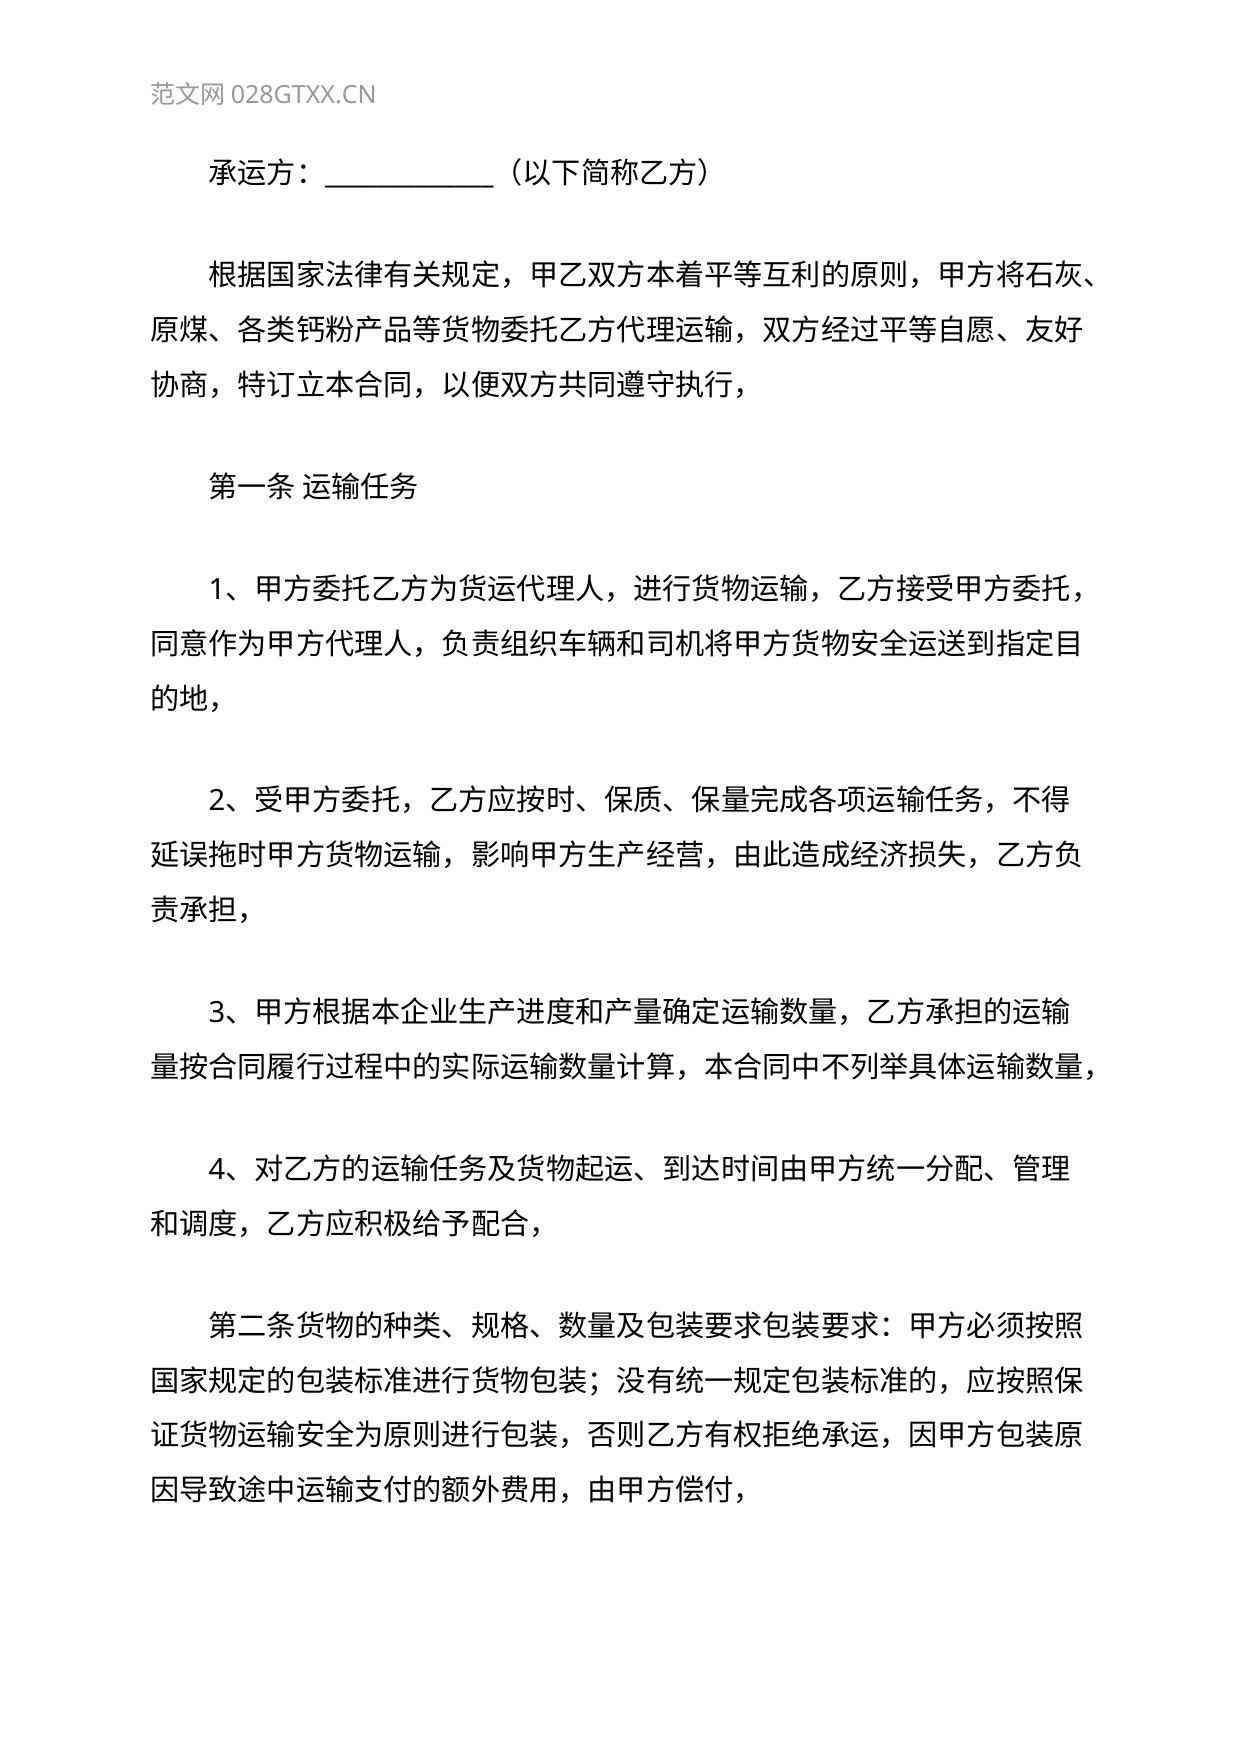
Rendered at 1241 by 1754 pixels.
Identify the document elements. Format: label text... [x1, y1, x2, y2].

text 3、甲方根据本企业生产进度和产量确定运输数量，乙方承担的运输量按合同履行过程中的实际运输数量计算，本合同中不列举具体运输数量， [150, 989, 1090, 1086]
text 4、对乙方的运输任务及货物起运、到达时间由甲方统一分配、管理和调度，乙方应积极给予配合， [150, 1145, 1090, 1243]
text 1、甲方委托乙方为货运代理人，进行货物运输，乙方接受甲方委托，同意作为甲方代理人，负责组织车辆和司机将甲方货物安全运送到指定目的地， [150, 565, 1090, 717]
text 2、受甲方委托，乙方应按时、保质、保量完成各项运输任务，不得延误拖时甲方货物运输，影响甲方生产经营，由此造成经济损失，乙方负责承担， [150, 777, 1090, 929]
text 根据国家法律有关规定，甲乙双方本着平等互利的原则，甲方将石灰、原煤、各类钙粉产品等货物委托乙方代理运输，双方经过平等自愿、友好协商，特订立本合同，以便双方共同遵守执行， [150, 252, 1090, 404]
text 承运方：_____________（以下简称乙方） [150, 150, 1090, 192]
text 第二条货物的种类、规格、数量及包装要求包装要求：甲方必须按照国家规定的包装标准进行货物包装；没有统一规定包装标准的，应按照保证货物运输安全为原则进行包装，否则乙方有权拒绝承运，因甲方包装原因导致途中运输支付的额外费用，由甲方偿付， [150, 1302, 1090, 1509]
text 第一条 运输任务 [150, 463, 1090, 506]
